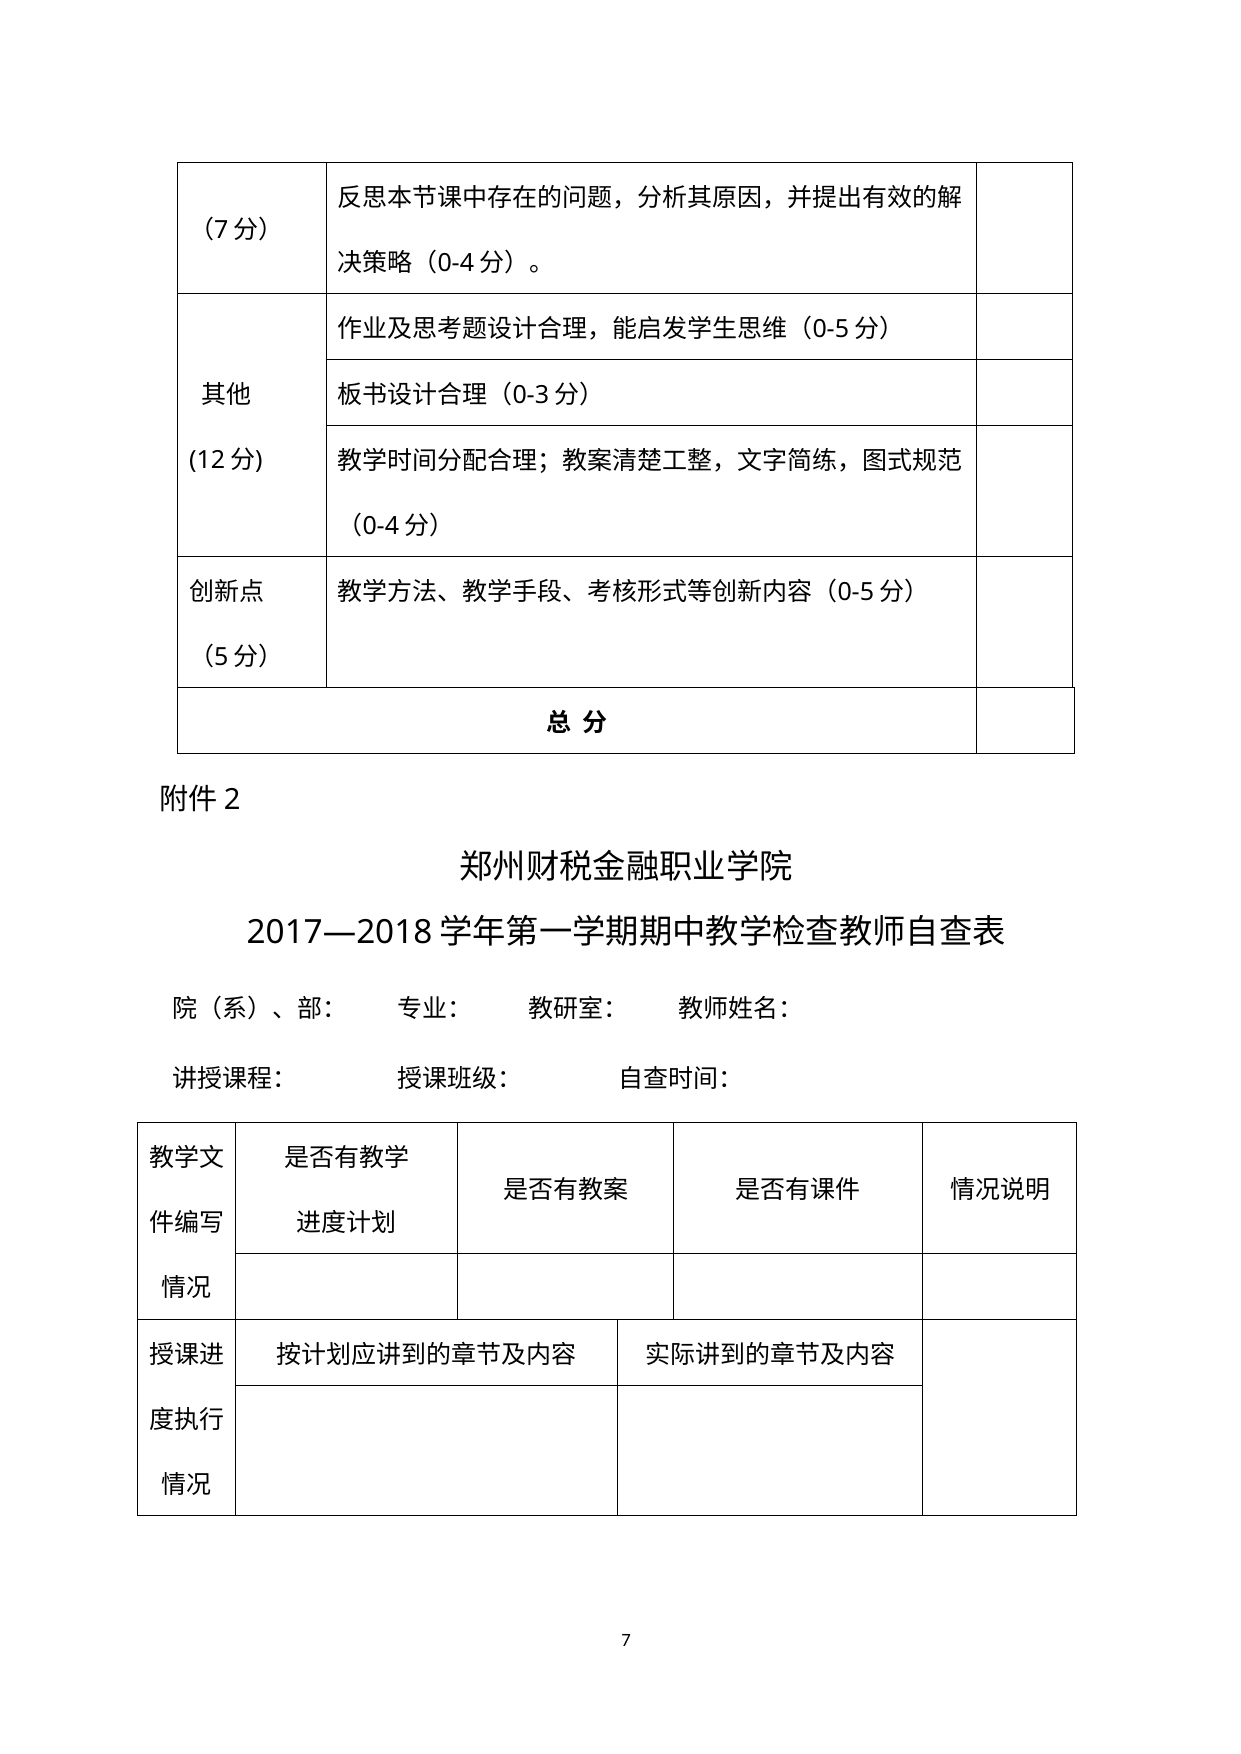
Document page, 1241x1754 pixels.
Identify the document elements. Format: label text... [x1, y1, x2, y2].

table_cell [458, 1254, 673, 1319]
table_cell [977, 557, 1072, 687]
table_cell 教学反思 （7分） [178, 163, 326, 293]
text 郑州财税金融职业学院 [159, 832, 1092, 897]
table_cell [923, 1254, 1076, 1319]
table_header 教学文件编写情况 [138, 1123, 235, 1319]
table_cell [977, 163, 1072, 293]
table_cell 教学时间分配合理；教案清楚工整，文字简练，图式规范（0-4分） [327, 426, 976, 556]
table_cell [977, 294, 1072, 359]
table_cell [236, 1386, 617, 1515]
table_cell [977, 426, 1072, 556]
table_cell 板书设计合理（0-3分） [327, 360, 976, 425]
table_cell [977, 360, 1072, 425]
table_cell 作业及思考题设计合理，能启发学生思维（0-5分） [327, 294, 976, 359]
table_cell 其他 (12分) [178, 294, 326, 556]
table_header 是否有课件 [674, 1123, 922, 1253]
table_cell [674, 1254, 922, 1319]
text 2017—2018学年第一学期期中教学检查教师自查表 [159, 897, 1092, 962]
table_cell 创新点 （5分） [178, 557, 326, 687]
table_cell 教学方法、教学手段、考核形式等创新内容（0-5分） [327, 557, 976, 687]
table_cell 授课进度执行情况 [138, 1320, 235, 1515]
table_cell 总 分 [178, 688, 976, 753]
table_cell 按计划应讲到的章节及内容 [236, 1320, 617, 1385]
table_cell [618, 1386, 922, 1515]
table_cell 反思本节课中存在的问题，分析其原因，并提出有效的解决策略（0-4分）。 [327, 163, 976, 293]
table_cell [977, 688, 1074, 753]
table_header 是否有教学 进度计划 [236, 1123, 457, 1253]
text 附件2 [159, 765, 1092, 830]
table_cell [923, 1320, 1076, 1515]
table_cell 实际讲到的章节及内容 [618, 1320, 922, 1385]
text 讲授课程： 授课班级： 自查时间： [159, 1044, 1092, 1109]
text 院（系）、部： 专业： 教研室： 教师姓名： [159, 974, 1092, 1039]
table_header 是否有教案 [458, 1123, 673, 1253]
table_header 情况说明 [923, 1123, 1076, 1253]
table_cell [236, 1254, 457, 1319]
